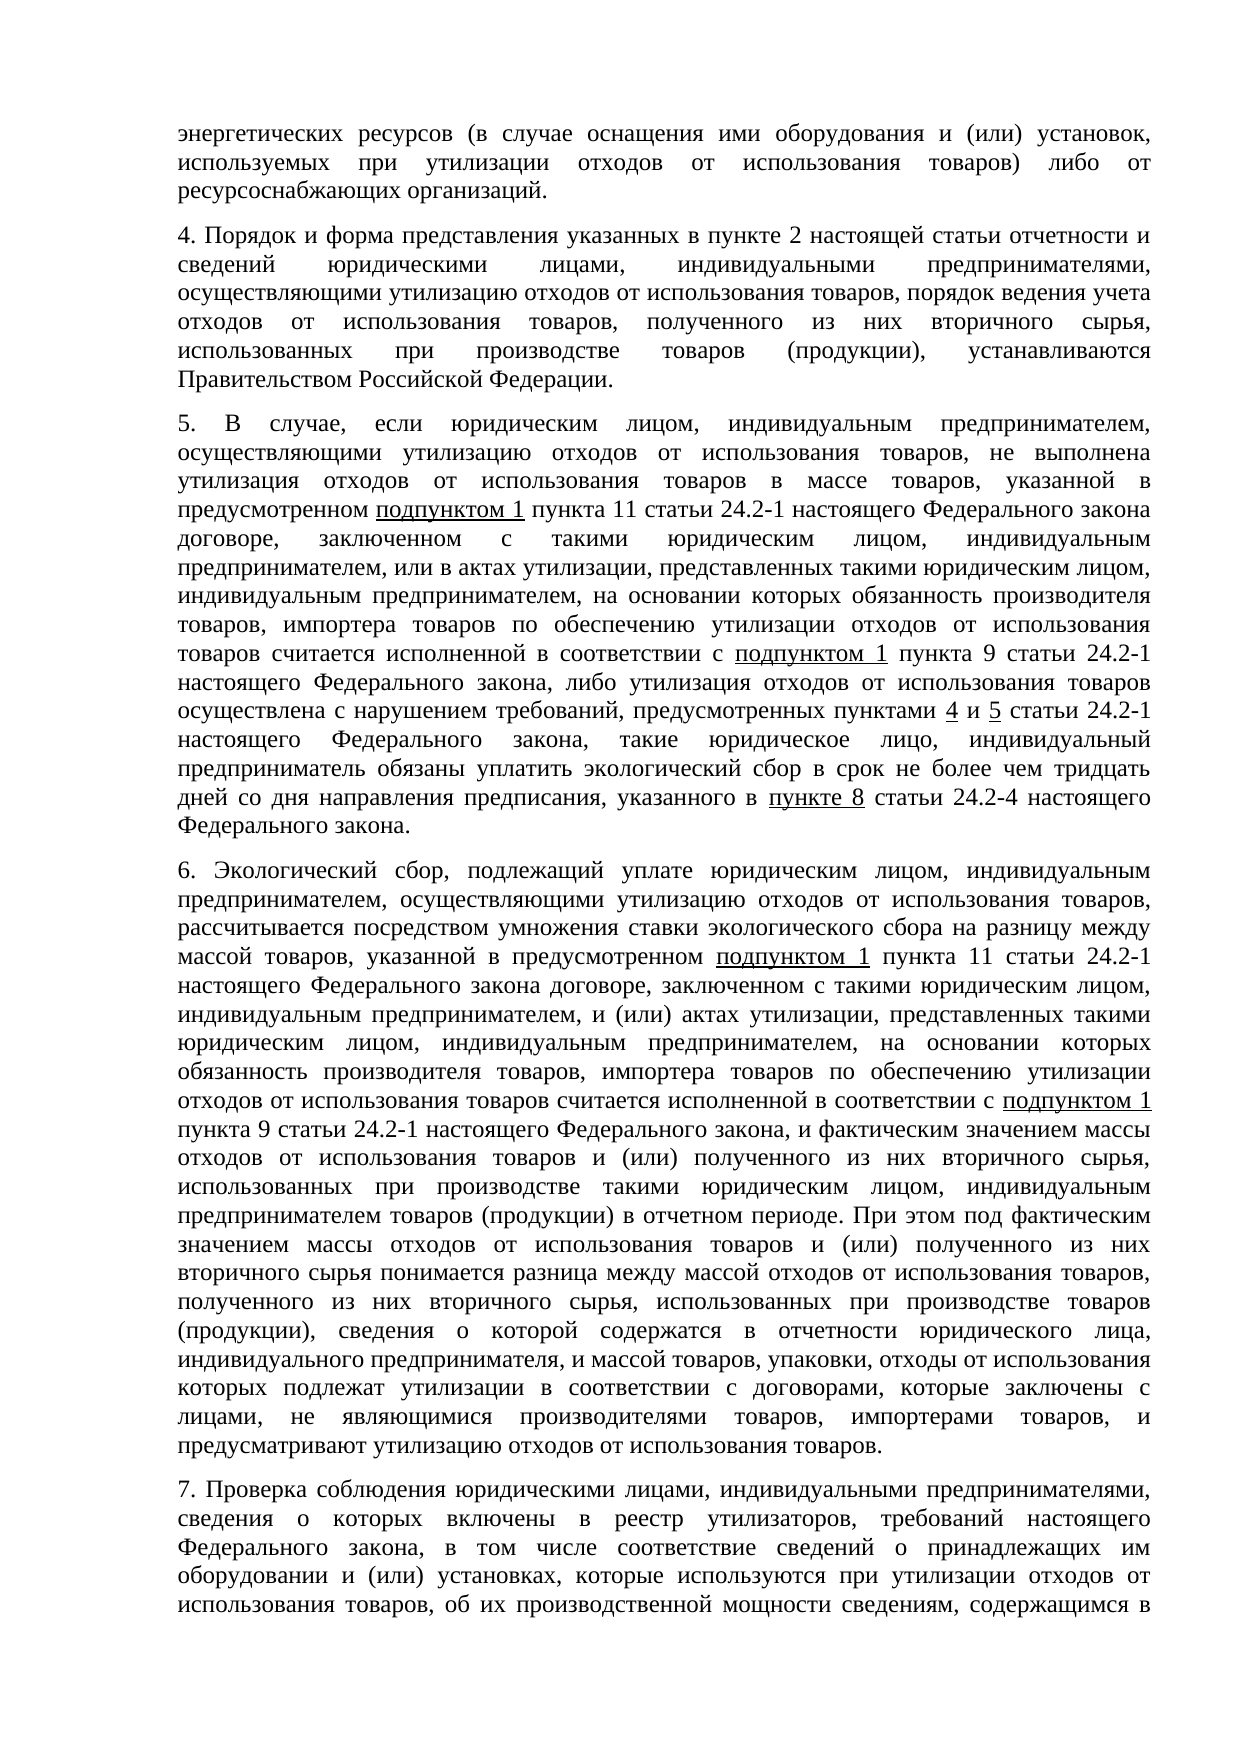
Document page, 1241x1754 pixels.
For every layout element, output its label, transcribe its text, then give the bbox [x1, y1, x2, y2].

text 4. Порядок и форма представления указанных в пункте 2 настоящей статьи отчетности и сведений юридическими лицами, индивидуальными предпринимателями, осуществляющими утилизацию отходов от использования товаров, порядок ведения учета отходов от использования товаров, полученного из них вторичного сырья, использованных при производстве товаров (продукции), устанавливаются Правительством Российской Федерации. [177, 220, 1152, 392]
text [177, 118, 1152, 204]
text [177, 1474, 1152, 1618]
text 5. В случае, если юридическим лицом, индивидуальным предпринимателем, осуществляющими утилизацию отходов от использования товаров, не выполнена утилизация отходов от использования товаров в массе товаров, указанной в предусмотренном подпунктом 1 пункта 11 статьи 24.2-1 настоящего Федерального закона договоре, заключенном с такими юридическим лицом, индивидуальным предпринимателем, или в актах утилизации, представленных такими юридическим лицом, индивидуальным предпринимателем, на основании которых обязанность производителя товаров, импортера товаров по обеспечению утилизации отходов от использования товаров считается исполненной в соответствии с подпунктом 1 пункта 9 статьи 24.2-1 настоящего Федерального закона, либо утилизация отходов от использования товаров осуществлена с нарушением требований, предусмотренных пунктами 4 и 5 статьи 24.2-1 настоящего Федерального закона, такие юридическое лицо, индивидуальный предприниматель обязаны уплатить экологический сбор в срок не более чем тридцать дней со дня направления предписания, указанного в пункте 8 статьи 24.2-4 настоящего Федерального закона. [177, 408, 1152, 839]
text 6. Экологический сбор, подлежащий уплате юридическим лицом, индивидуальным предпринимателем, осуществляющими утилизацию отходов от использования товаров, рассчитывается посредством умножения ставки экологического сбора на разницу между массой товаров, указанной в предусмотренном подпунктом 1 пункта 11 статьи 24.2-1 настоящего Федерального закона договоре, заключенном с такими юридическим лицом, индивидуальным предпринимателем, и (или) актах утилизации, представленных такими юридическим лицом, индивидуальным предпринимателем, на основании которых обязанность производителя товаров, импортера товаров по обеспечению утилизации отходов от использования товаров считается исполненной в соответствии с подпунктом 1 пункта 9 статьи 24.2-1 настоящего Федерального закона, и фактическим значением массы отходов от использования товаров и (или) полученного из них вторичного сырья, использованных при производстве такими юридическим лицом, индивидуальным предпринимателем товаров (продукции) в отчетном периоде. При этом под фактическим значением массы отходов от использования товаров и (или) полученного из них вторичного сырья понимается разница между массой отходов от использования товаров, полученного из них вторичного сырья, использованных при производстве товаров (продукции), сведения о которой содержатся в отчетности юридического лица, индивидуального предпринимателя, и массой товаров, упаковки, отходы от использования которых подлежат утилизации в соответствии с договорами, которые заключены с лицами, не являющимися производителями товаров, импортерами товаров, и предусматривают утилизацию отходов от использования товаров. [177, 855, 1152, 1459]
